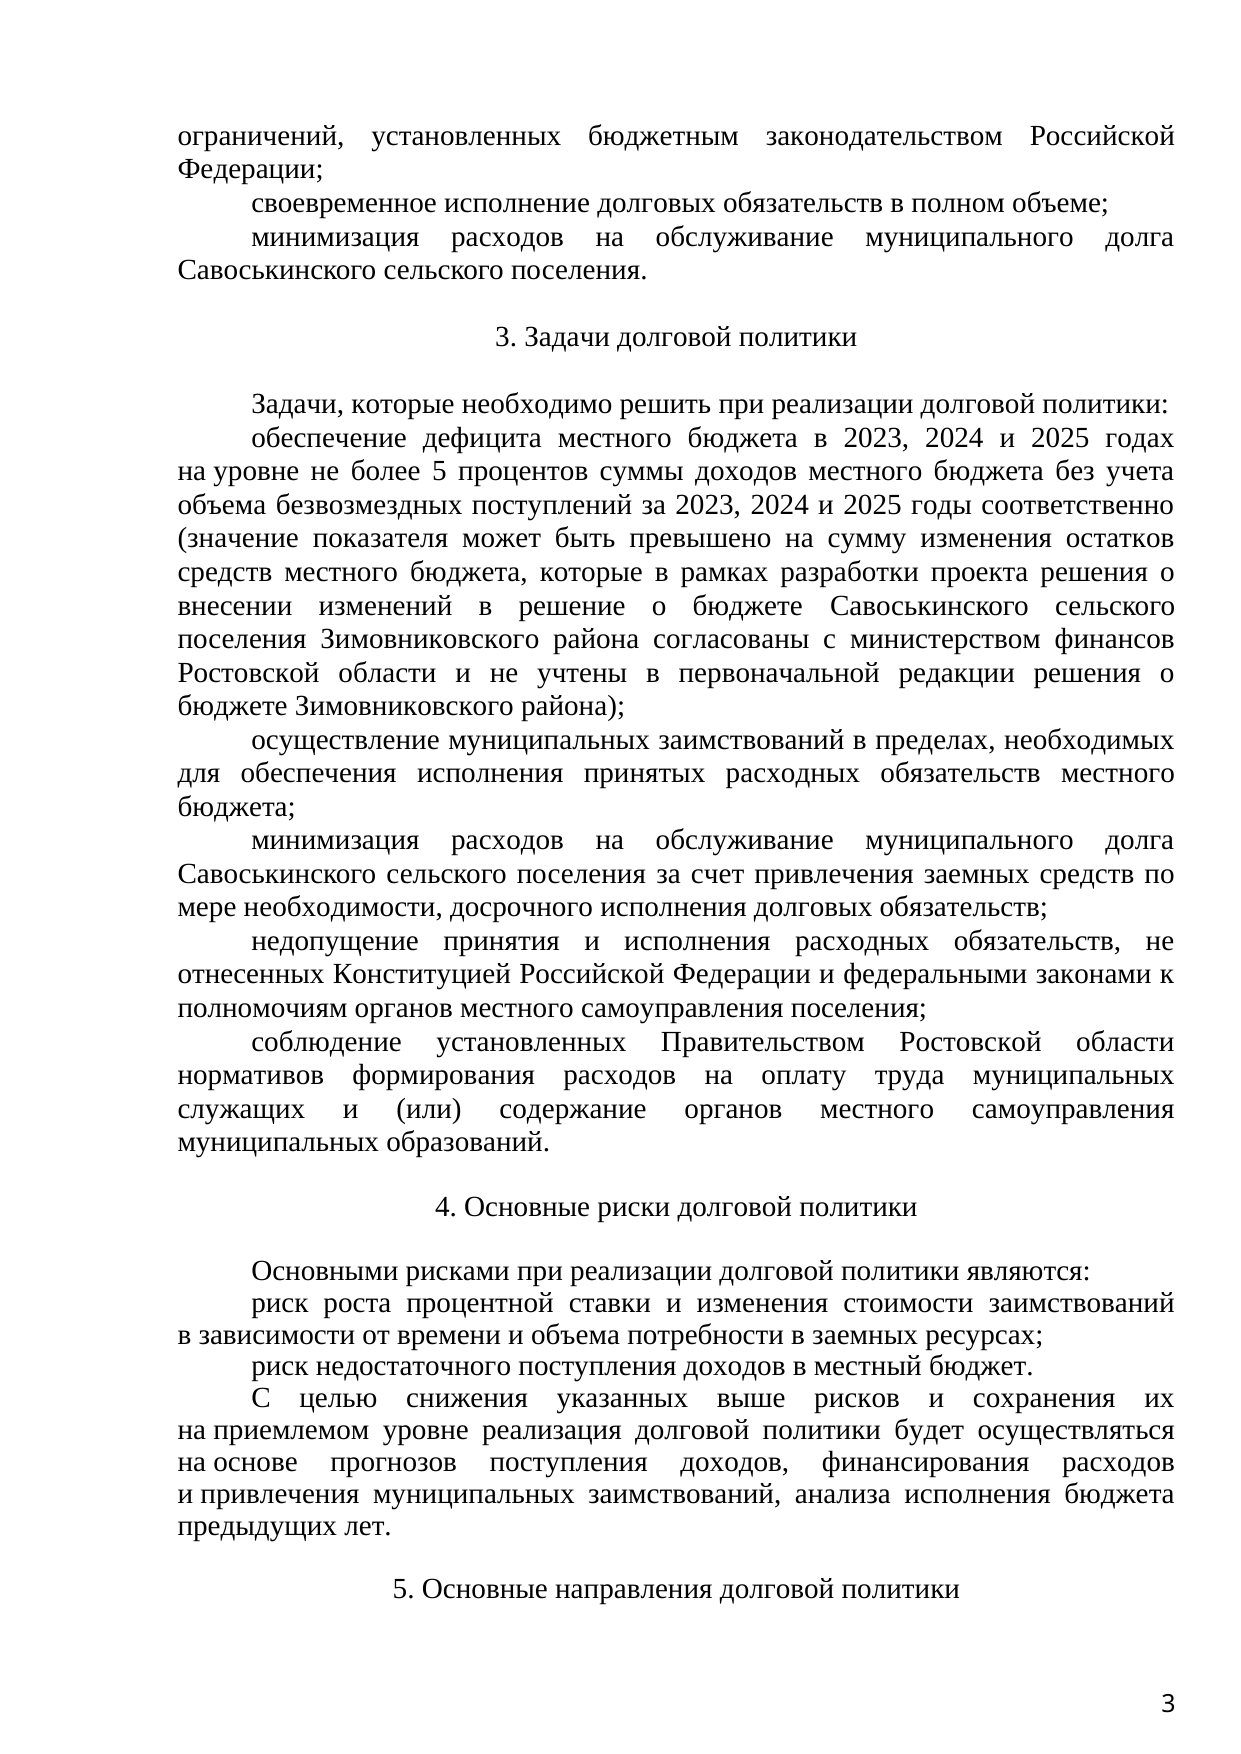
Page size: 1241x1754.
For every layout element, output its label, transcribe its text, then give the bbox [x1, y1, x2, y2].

text своевременное исполнение долговых обязательств в полном объеме; [177, 185, 1175, 219]
text минимизация расходов на обслуживание муниципального долга Савоськинского сельского поселения. [177, 219, 1175, 286]
text 3. Задачи долговой политики [177, 319, 1175, 353]
text риск недостаточного поступления доходов в местный бюджет. [177, 1350, 1175, 1382]
text Основными рисками при реализации долговой политики являются: [177, 1255, 1175, 1287]
text Задачи, которые необходимо решить при реализации долговой политики: [177, 386, 1175, 420]
text С целью снижения указанных выше рисков и сохранения их на приемлемом уровне реализация долговой политики будет осуществляться на основе прогнозов поступления доходов, финансирования расходов и привлечения муниципальных заимствований, анализа исполнения бюджета предыдущих лет. [177, 1382, 1175, 1541]
text риск роста процентной ставки и изменения стоимости заимствований в зависимости от времени и объема потребности в заемных ресурсах; [177, 1287, 1175, 1350]
text минимизация расходов на обслуживание муниципального долга Савоськинского сельского поселения за счет привлечения заемных средств по мере необходимости, досрочного исполнения долговых обязательств; [177, 822, 1175, 923]
text 5. Основные направления долговой политики [177, 1573, 1175, 1605]
text обеспечение дефицита местного бюджета в 2023, 2024 и 2025 годах на уровне не более 5 процентов суммы доходов местного бюджета без учета объема безвозмездных поступлений за 2023, 2024 и 2025 годы соответственно (значение показателя может быть превышено на сумму изменения остатков средств местного бюджета, которые в рамках разработки проекта решения о внесении изменений в решение о бюджете Савоськинского сельского поселения Зимовниковского района согласованы с министерством финансов Ростовской области и не учтены в первоначальной редакции решения о бюджете Зимовниковского района); [177, 420, 1175, 722]
text осуществление муниципальных заимствований в пределах, необходимых для обеспечения исполнения принятых расходных обязательств местного бюджета; [177, 722, 1175, 822]
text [177, 118, 1175, 185]
text соблюдение установленных Правительством Ростовской области нормативов формирования расходов на оплату труда муниципальных служащих и (или) содержание органов местного самоуправления муниципальных образований. [177, 1024, 1175, 1158]
text 4. Основные риски долговой политики [177, 1191, 1175, 1223]
text недопущение принятия и исполнения расходных обязательств, не отнесенных Конституцией Российской Федерации и федеральными законами к полномочиям органов местного самоуправления поселения; [177, 923, 1175, 1024]
